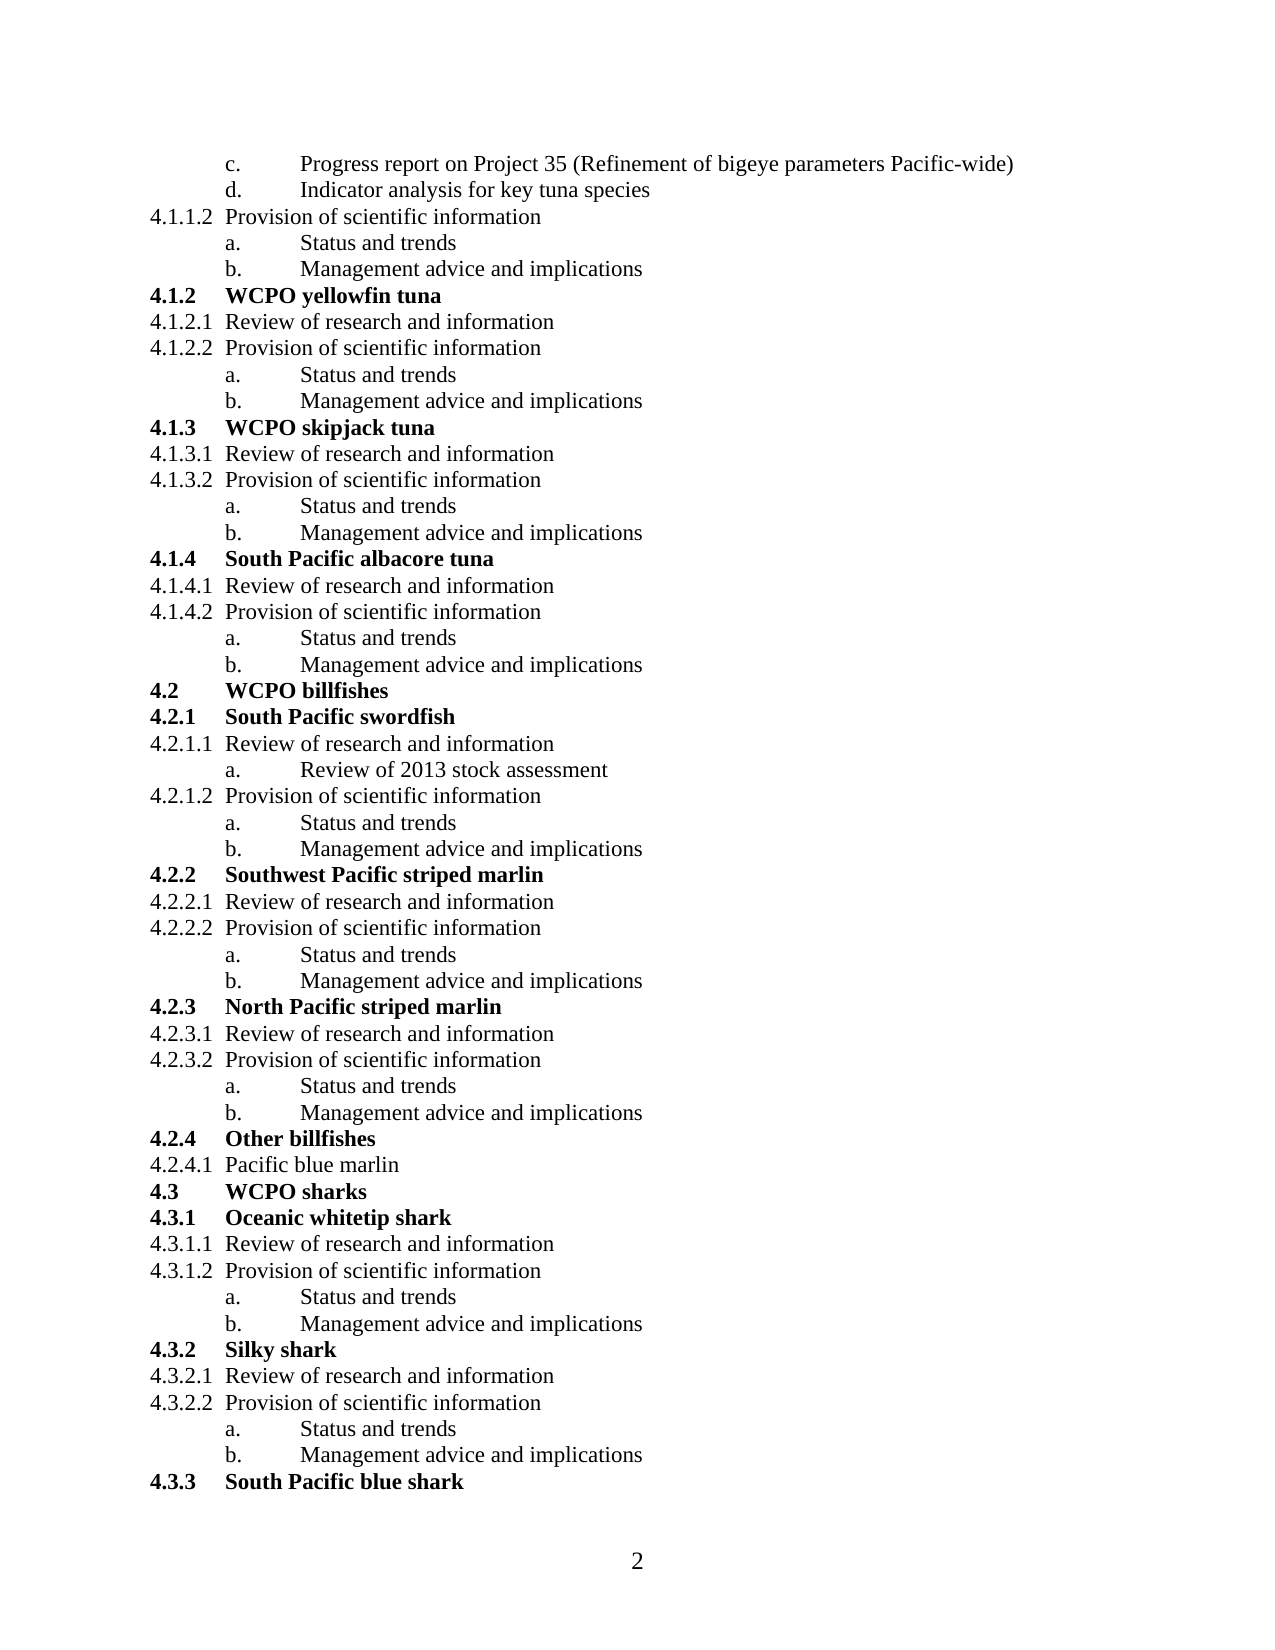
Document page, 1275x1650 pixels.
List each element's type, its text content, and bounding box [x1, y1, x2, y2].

list Status and trends [225, 361, 1125, 387]
list Progress report on Project 35 (Refinement of bigeye parameters Pacific-wide) [225, 150, 1125, 176]
list Provision of scientific information [150, 1389, 1125, 1415]
list Review of research and information [150, 730, 1125, 756]
list Management advice and implications [225, 835, 1125, 862]
list Status and trends [225, 941, 1125, 967]
list Status and trends [225, 493, 1125, 519]
list Provision of scientific information [150, 598, 1125, 624]
list Management advice and implications [225, 387, 1125, 413]
list Review of 2013 stock assessment [225, 756, 1125, 782]
list Provision of scientific information [150, 1257, 1125, 1283]
list Status and trends [225, 229, 1125, 255]
list Provision of scientific information [150, 203, 1125, 229]
list Indicator analysis for key tuna species [225, 176, 1125, 203]
list Oceanic whitetip shark [150, 1204, 1125, 1231]
list Review of research and information [150, 572, 1125, 598]
list South Pacific blue shark [150, 1468, 1125, 1494]
list Southwest Pacific striped marlin [150, 862, 1125, 888]
list Management advice and implications [225, 1309, 1125, 1336]
list Status and trends [225, 1072, 1125, 1099]
list Status and trends [225, 1415, 1125, 1441]
list Pacific blue marlin [150, 1151, 1125, 1178]
list Silky shark [150, 1336, 1125, 1362]
list WCPO billfishes [150, 677, 1125, 703]
list Review of research and information [150, 1020, 1125, 1046]
list Management advice and implications [225, 1441, 1125, 1468]
list Status and trends [225, 1283, 1125, 1309]
list Management advice and implications [225, 519, 1125, 545]
list Review of research and information [150, 888, 1125, 914]
list Status and trends [225, 809, 1125, 835]
list Provision of scientific information [150, 1046, 1125, 1072]
list WCPO skipjack tuna [150, 413, 1125, 440]
list WCPO yellowfin tuna [150, 282, 1125, 308]
list North Pacific striped marlin [150, 993, 1125, 1020]
list Status and trends [225, 624, 1125, 651]
list WCPO sharks [150, 1178, 1125, 1204]
list South Pacific swordfish [150, 703, 1125, 730]
list Review of research and information [150, 308, 1125, 334]
list Other billfishes [150, 1125, 1125, 1151]
list Management advice and implications [225, 967, 1125, 993]
list South Pacific albacore tuna [150, 545, 1125, 572]
list Provision of scientific information [150, 914, 1125, 941]
list Management advice and implications [225, 255, 1125, 282]
list Review of research and information [150, 1362, 1125, 1389]
list Provision of scientific information [150, 782, 1125, 809]
list Review of research and information [150, 440, 1125, 466]
list Provision of scientific information [150, 334, 1125, 361]
list Management advice and implications [225, 651, 1125, 677]
list Provision of scientific information [150, 466, 1125, 493]
list Review of research and information [150, 1231, 1125, 1257]
list Management advice and implications [225, 1099, 1125, 1125]
